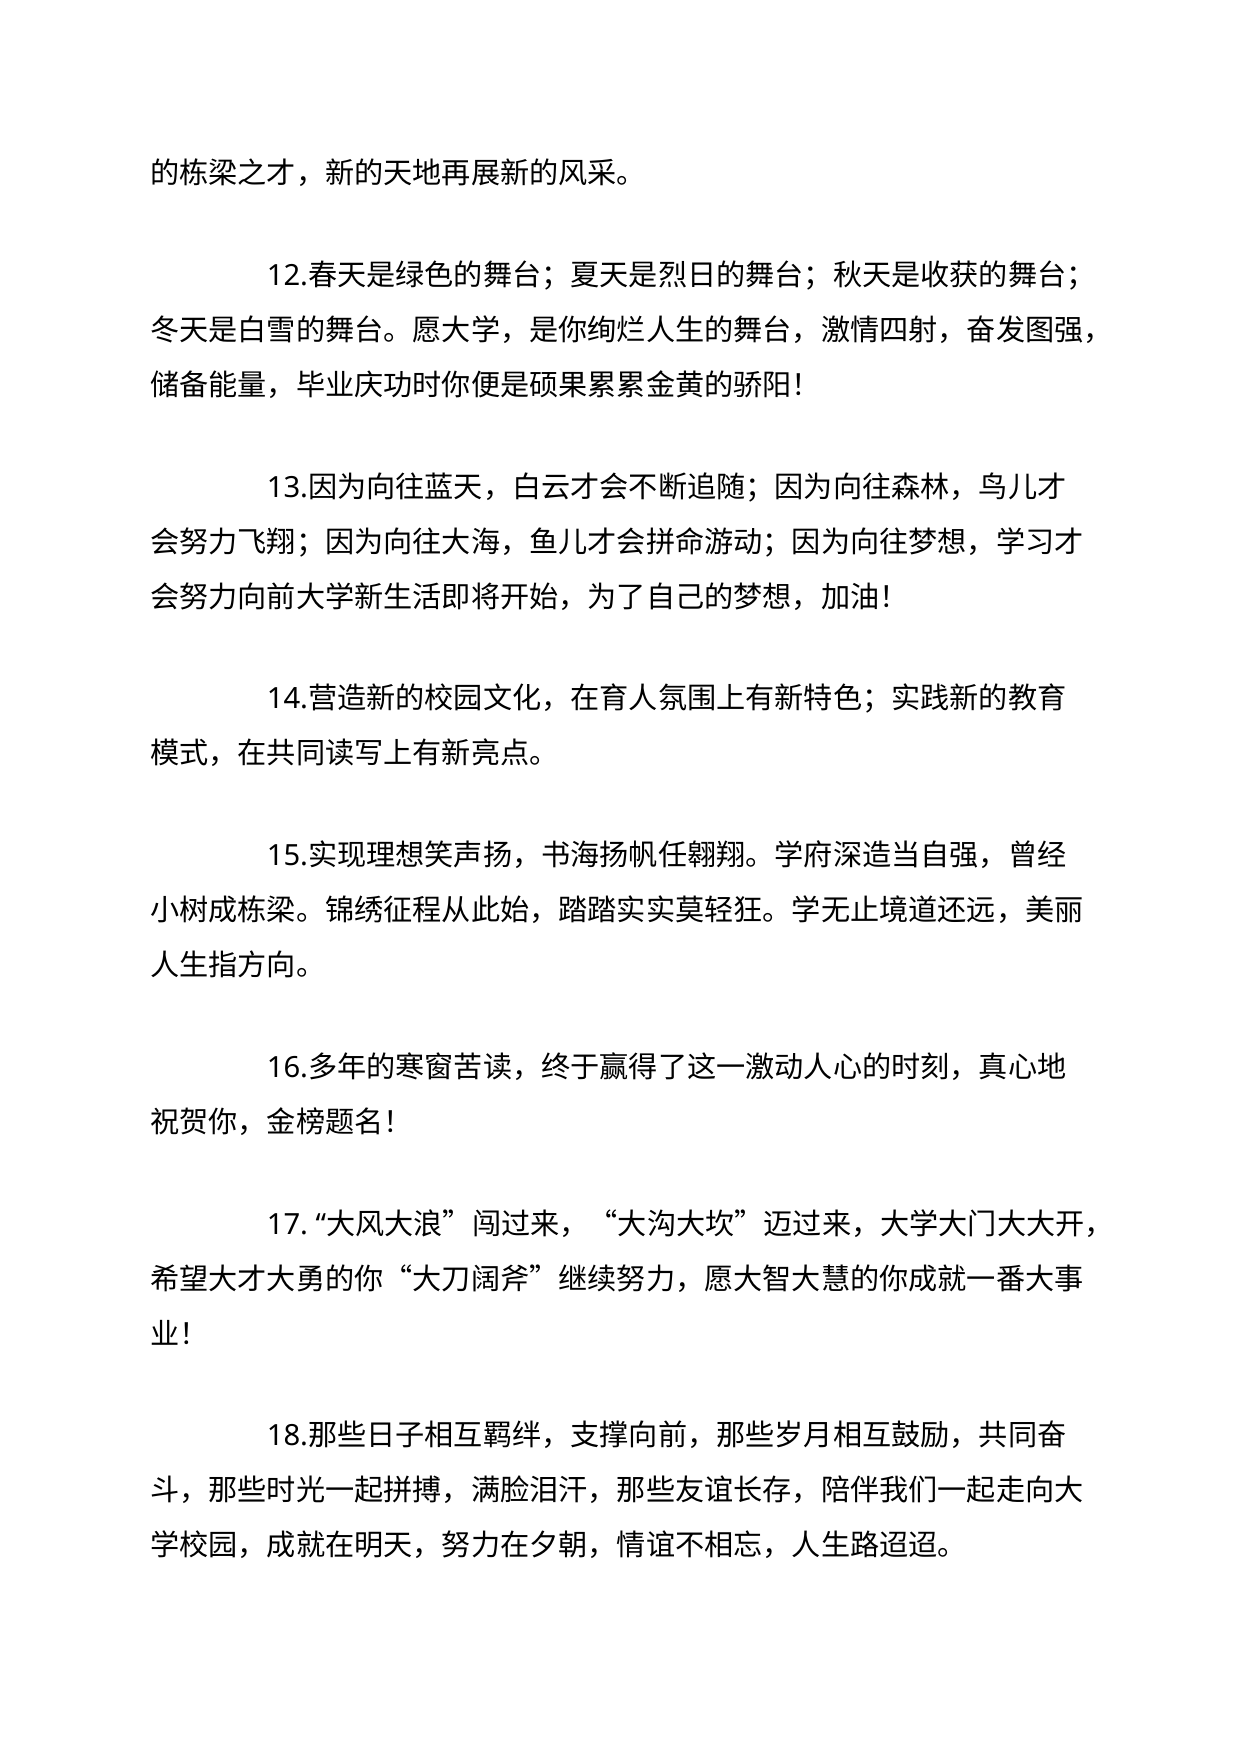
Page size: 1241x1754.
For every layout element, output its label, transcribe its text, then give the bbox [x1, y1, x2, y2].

text 17. “大风大浪”闯过来，“大沟大坎”迈过来，大学大门大大开，希望大才大勇的你“大刀阔斧”继续努力，愿大智大慧的你成就一番大事业！ [150, 1200, 1090, 1352]
text 16.多年的寒窗苦读，终于赢得了这一激动人心的时刻，真心地祝贺你，金榜题名！ [150, 1043, 1090, 1141]
text 13.因为向往蓝天，白云才会不断追随；因为向往森林，鸟儿才会努力飞翔；因为向往大海，鱼儿才会拼命游动；因为向往梦想，学习才会努力向前大学新生活即将开始，为了自己的梦想，加油！ [150, 463, 1090, 616]
text 12.春天是绿色的舞台；夏天是烈日的舞台；秋天是收获的舞台；冬天是白雪的舞台。愿大学，是你绚烂人生的舞台，激情四射，奋发图强，储备能量，毕业庆功时你便是硕果累累金黄的骄阳！ [150, 252, 1090, 404]
text 15.实现理想笑声扬，书海扬帆任翱翔。学府深造当自强，曾经小树成栋梁。锦绣征程从此始，踏踏实实莫轻狂。学无止境道还远，美丽人生指方向。 [150, 832, 1090, 984]
text 18.那些日子相互羁绊，支撑向前，那些岁月相互鼓励，共同奋斗，那些时光一起拼搏，满脸泪汗，那些友谊长存，陪伴我们一起走向大学校园，成就在明天，努力在夕朝，情谊不相忘，人生路迢迢。 [150, 1412, 1090, 1564]
text 14.营造新的校园文化，在育人氛围上有新特色；实践新的教育模式，在共同读写上有新亮点。 [150, 675, 1090, 772]
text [150, 150, 1090, 192]
